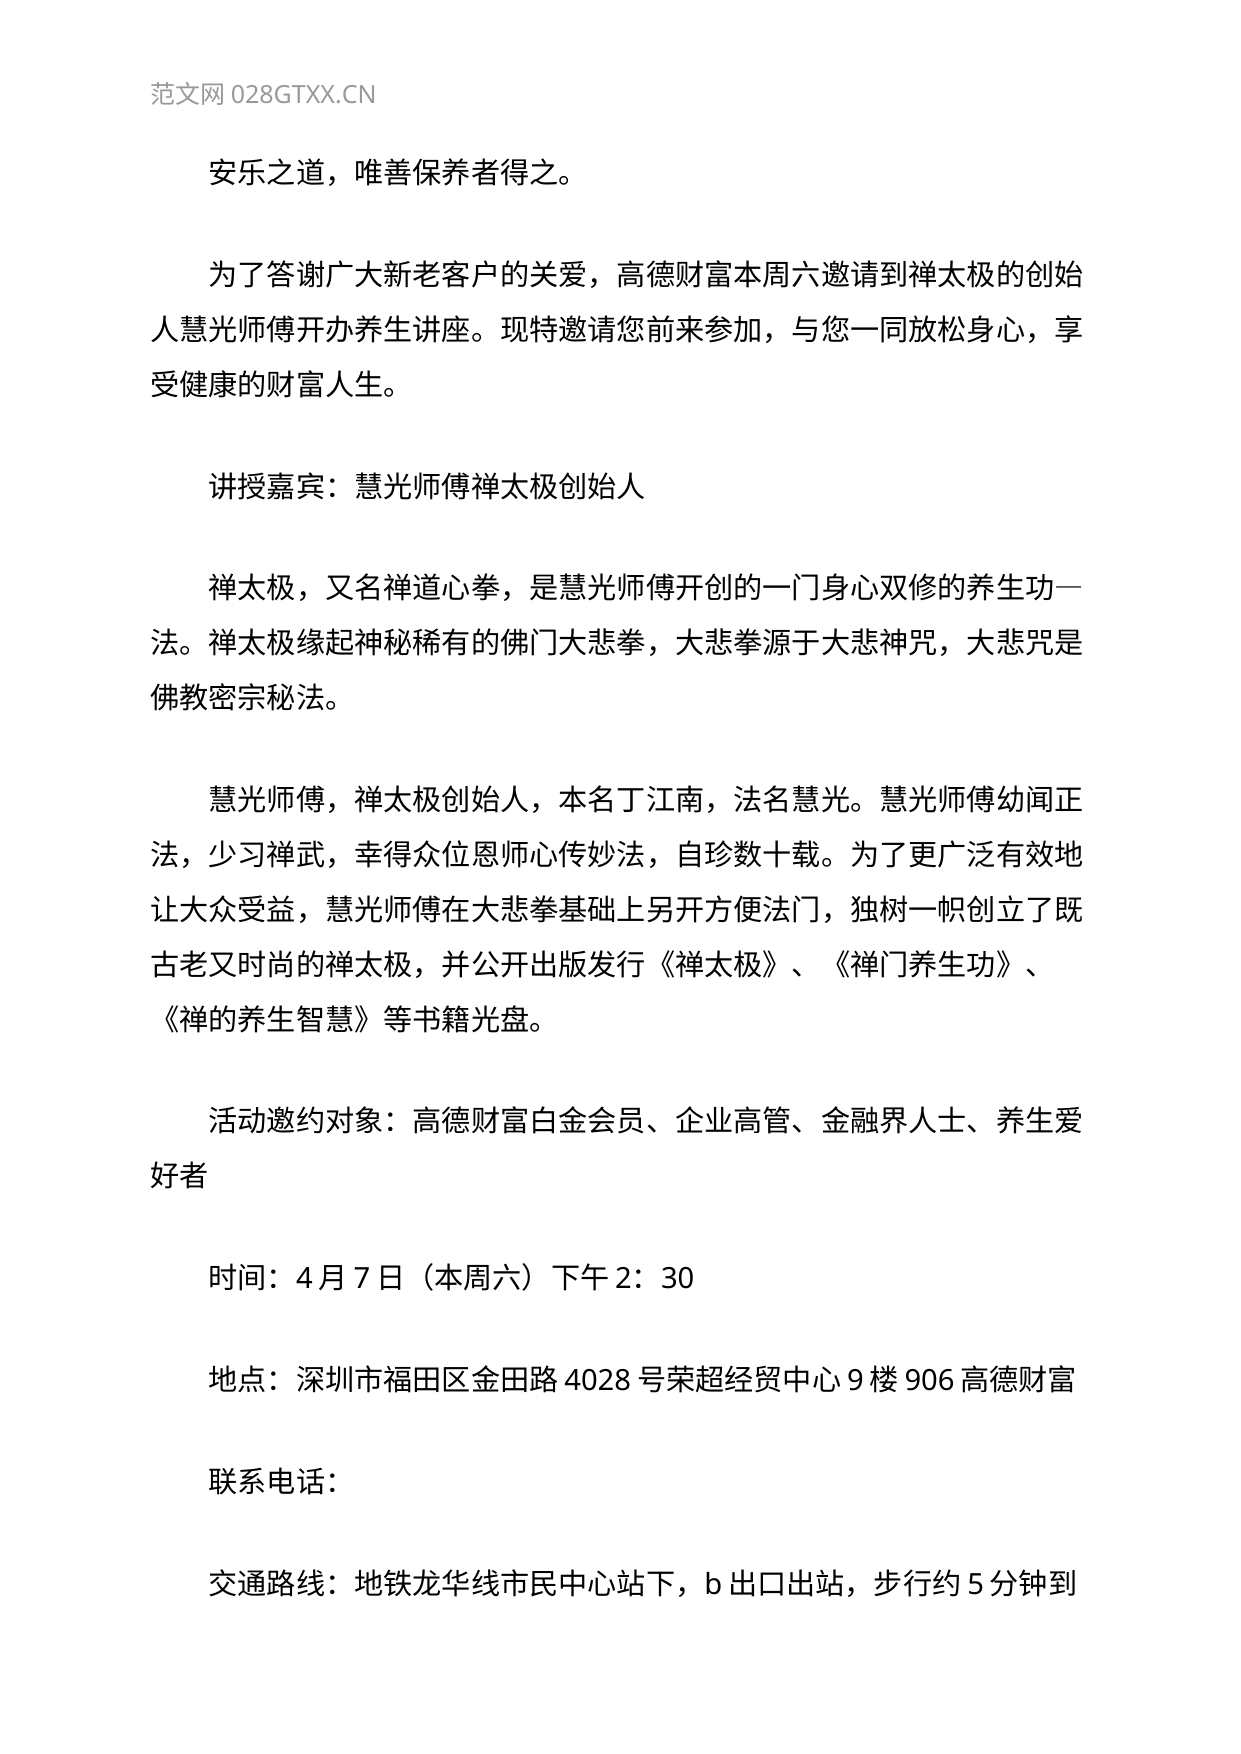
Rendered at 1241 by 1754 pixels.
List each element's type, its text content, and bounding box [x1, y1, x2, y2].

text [150, 1560, 1090, 1603]
text 联系电话： [150, 1459, 1090, 1501]
text 时间：4月7日（本周六）下午2：30 [150, 1255, 1090, 1297]
text 慧光师傅，禅太极创始人，本名丁江南，法名慧光。慧光师傅幼闻正法，少习禅武，幸得众位恩师心传妙法，自珍数十载。为了更广泛有效地让大众受益，慧光师傅在大悲拳基础上另开方便法门，独树一帜创立了既古老又时尚的禅太极，并公开出版发行《禅太极》、《禅门养生功》、《禅的养生智慧》等书籍光盘。 [150, 777, 1090, 1038]
text 禅太极，又名禅道心拳，是慧光师傅开创的一门身心双修的养生功—法。禅太极缘起神秘稀有的佛门大悲拳，大悲拳源于大悲神咒，大悲咒是佛教密宗秘法。 [150, 565, 1090, 717]
text 讲授嘉宾：慧光师傅禅太极创始人 [150, 463, 1090, 506]
text 为了答谢广大新老客户的关爱，高德财富本周六邀请到禅太极的创始人慧光师傅开办养生讲座。现特邀请您前来参加，与您一同放松身心，享受健康的财富人生。 [150, 252, 1090, 404]
text 活动邀约对象：高德财富白金会员、企业高管、金融界人士、养生爱好者 [150, 1098, 1090, 1195]
text 安乐之道，唯善保养者得之。 [150, 150, 1090, 192]
text 地点：深圳市福田区金田路4028号荣超经贸中心9楼906高德财富 [150, 1357, 1090, 1399]
